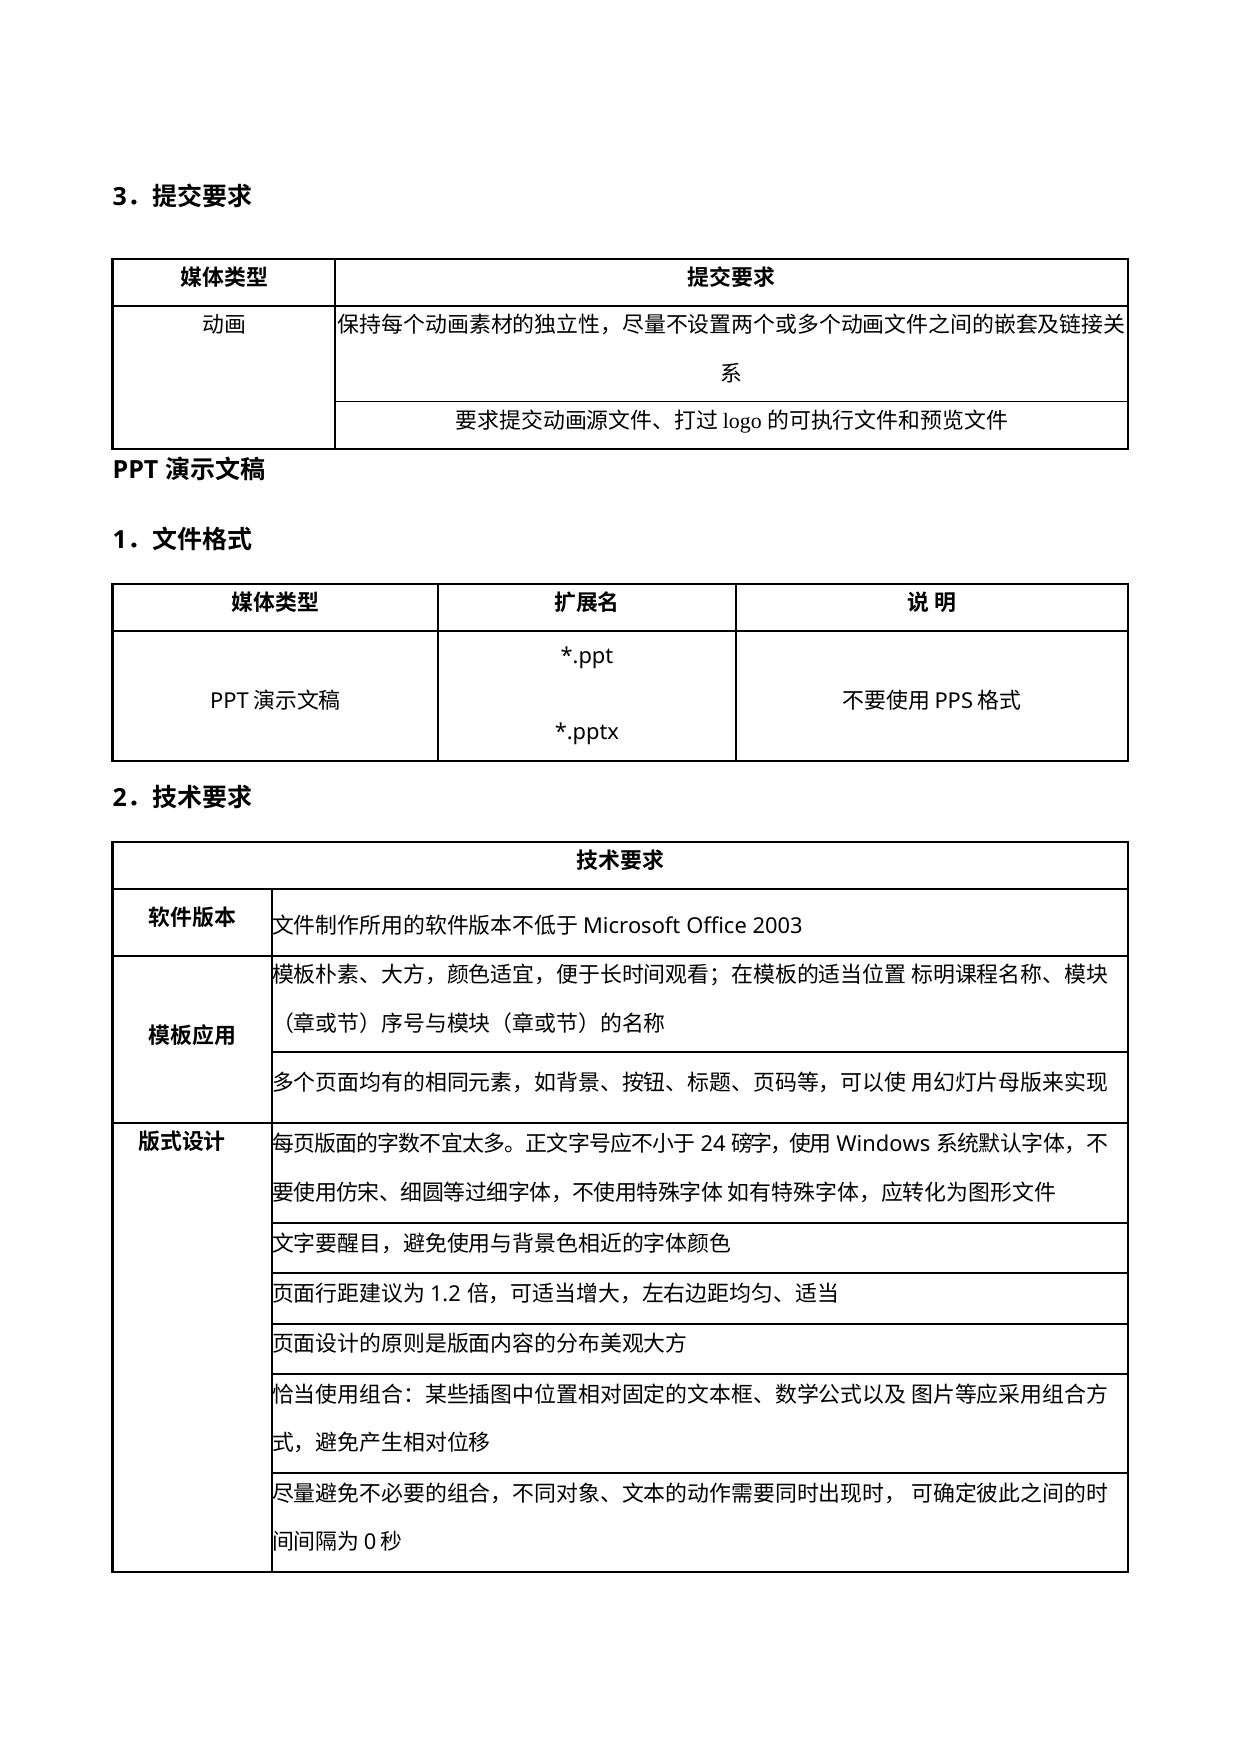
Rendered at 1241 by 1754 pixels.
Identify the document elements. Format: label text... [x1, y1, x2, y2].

table_cell *.ppt *.pptx [439, 632, 735, 760]
table_cell 多个页面均有的相同元素，如背景、按钮、标题、页码等，可以使 用幻灯片母版来实现 [273, 1053, 1127, 1122]
table_cell 恰当使用组合：某些插图中位置相对固定的文本框、数学公式以及 图片等应采用组合方式，避免产生相对位移 [273, 1375, 1127, 1472]
text PPT 演示文稿 [112, 450, 1128, 486]
table_header 说 明 [737, 585, 1127, 630]
table_cell 尽量避免不必要的组合，不同对象、文本的动作需要同时出现时， 可确定彼此之间的时间间隔为0秒 [273, 1474, 1127, 1571]
table_cell 不要使用PPS格式 [737, 632, 1127, 760]
table_cell 模板朴素、大方，颜色适宜，便于长时间观看；在模板的适当位置 标明课程名称、模块（章或节）序号与模块（章或节）的名称 [273, 957, 1127, 1051]
table_cell 文件制作所用的软件版本不低于 Microsoft Office 2003 [273, 890, 1127, 955]
text 2．技术要求 [112, 763, 1128, 828]
table_header 提交要求 [336, 260, 1127, 305]
table_cell 要求提交动画源文件、打过 logo 的可执行文件和预览文件 [336, 402, 1127, 448]
table_header 媒体类型 [114, 585, 437, 630]
text 1．文件格式 [112, 505, 1128, 570]
table_cell 保持每个动画素材的独立性，尽量不设置两个或多个动画文件之间的嵌套及链接关系 [336, 307, 1127, 401]
table_cell 页面设计的原则是版面内容的分布美观大方 [273, 1325, 1127, 1373]
table_cell PPT演示文稿 [114, 632, 437, 760]
table_header 扩展名 [439, 585, 735, 630]
table_cell 动画 [114, 307, 334, 448]
table_cell 版式设计 [114, 1124, 271, 1571]
text 3．提交要求 [112, 162, 1128, 227]
table_cell 软件版本 [114, 890, 271, 955]
table_cell 文字要醒目，避免使用与背景色相近的字体颜色 [273, 1224, 1127, 1272]
table_header 技术要求 [114, 843, 1127, 888]
table_cell 模板应用 [114, 957, 271, 1122]
table_cell 每页版面的字数不宜太多。正文字号应不小于 24 磅字，使用 Windows 系统默认字体，不要使用仿宋、细圆等过细字体，不使用特殊字体 如有特殊字体，应转化为图形文件 [273, 1124, 1127, 1222]
table_cell 页面行距建议为 1.2 倍，可适当增大，左右边距均匀、适当 [273, 1274, 1127, 1322]
table_header 媒体类型 [114, 260, 334, 305]
